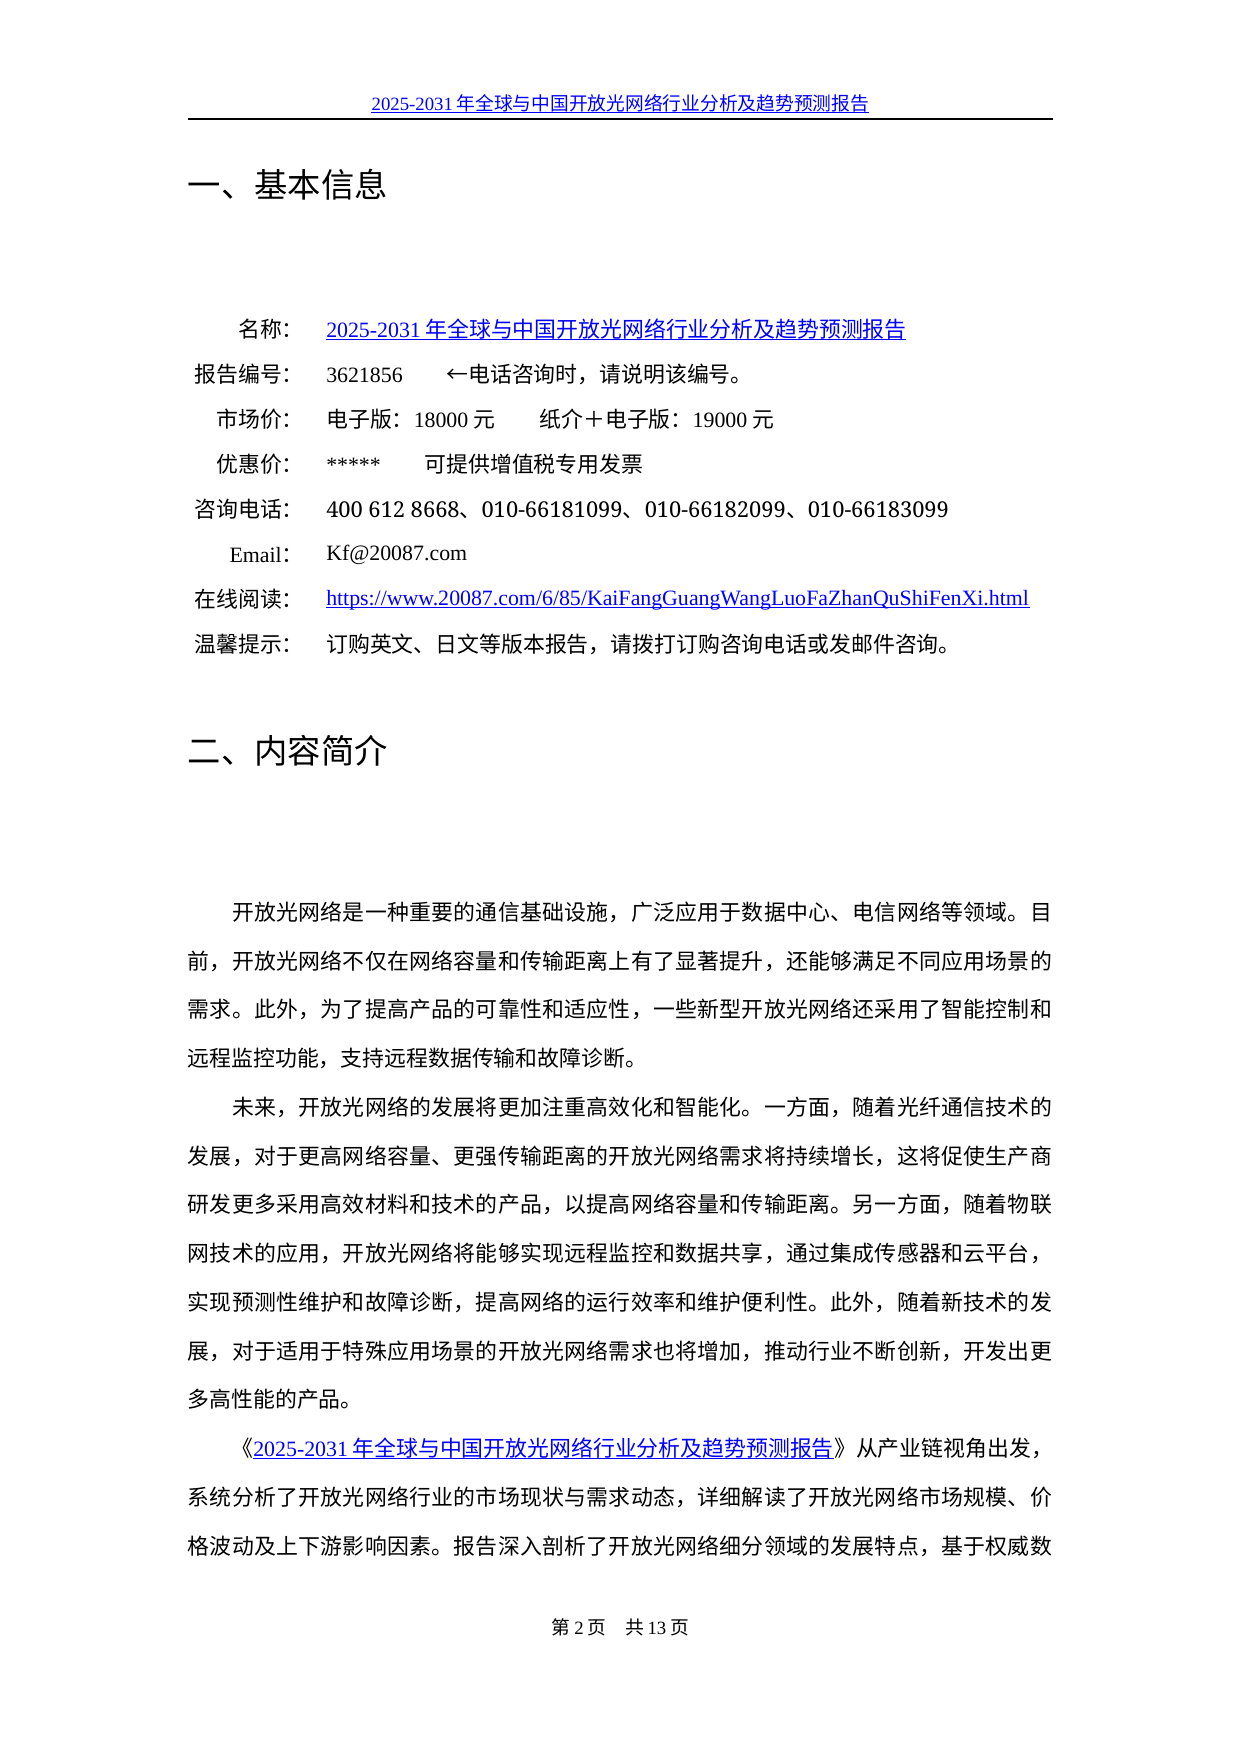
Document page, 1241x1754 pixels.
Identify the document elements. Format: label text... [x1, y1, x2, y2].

title 一、基本信息 [187, 150, 1053, 215]
table_cell 优惠价： [167, 447, 315, 492]
table_cell 3621856 ←电话咨询时，请说明该编号。 [315, 357, 1073, 402]
table_cell 电子版：18000 元 纸介＋电子版：19000 元 [315, 402, 1073, 447]
table_cell [315, 582, 1073, 627]
table_cell 温馨提示： [167, 627, 315, 672]
table_cell 市场价： [167, 402, 315, 447]
table_header 名称： [167, 312, 315, 357]
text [187, 894, 1053, 1561]
title 二、内容简介 [187, 717, 1053, 782]
table_header 2025-2031年全球与中国开放光网络行业分析及趋势预测报告 [315, 312, 1073, 357]
table_cell 订购英文、日文等版本报告，请拨打订购咨询电话或发邮件咨询。 [315, 627, 1073, 672]
table_cell ***** 可提供增值税专用发票 [315, 447, 1073, 492]
table_cell Kf@20087.com [315, 537, 1073, 582]
table_cell 400 612 8668、010-66181099、010-66182099、010-66183099 [315, 492, 1073, 537]
table_cell 报告编号： [167, 357, 315, 402]
table_cell Email： [167, 537, 315, 582]
table_cell 咨询电话： [167, 492, 315, 537]
table_cell 在线阅读： [167, 582, 315, 627]
